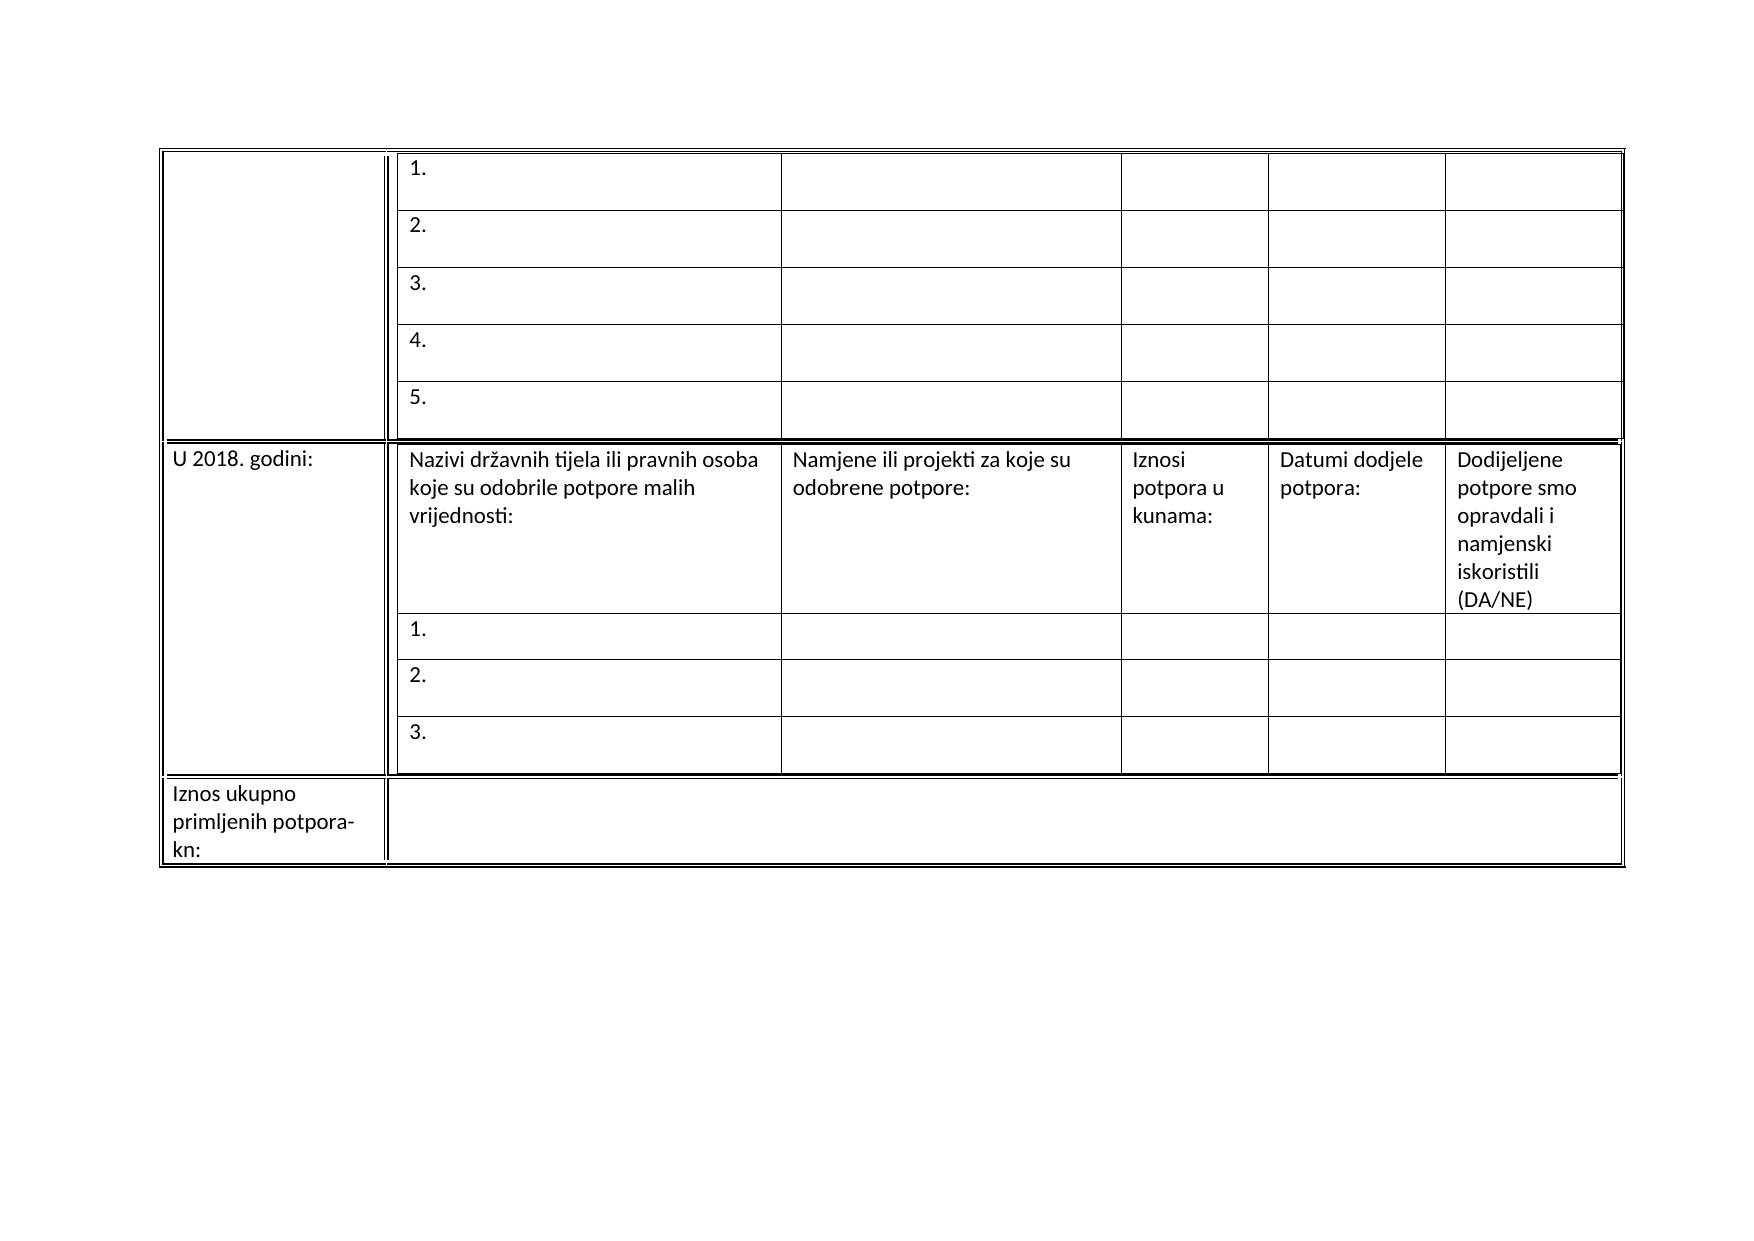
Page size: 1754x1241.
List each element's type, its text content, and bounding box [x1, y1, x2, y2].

table_cell Iznos ukupno primljenih potpora- kn: [161, 774, 386, 863]
table_cell [386, 439, 1623, 774]
table_cell U 2018. godini: [161, 439, 386, 774]
table_cell U 2017. godini: [164, 152, 386, 439]
table_cell [386, 774, 1623, 863]
table_cell [386, 149, 1623, 439]
